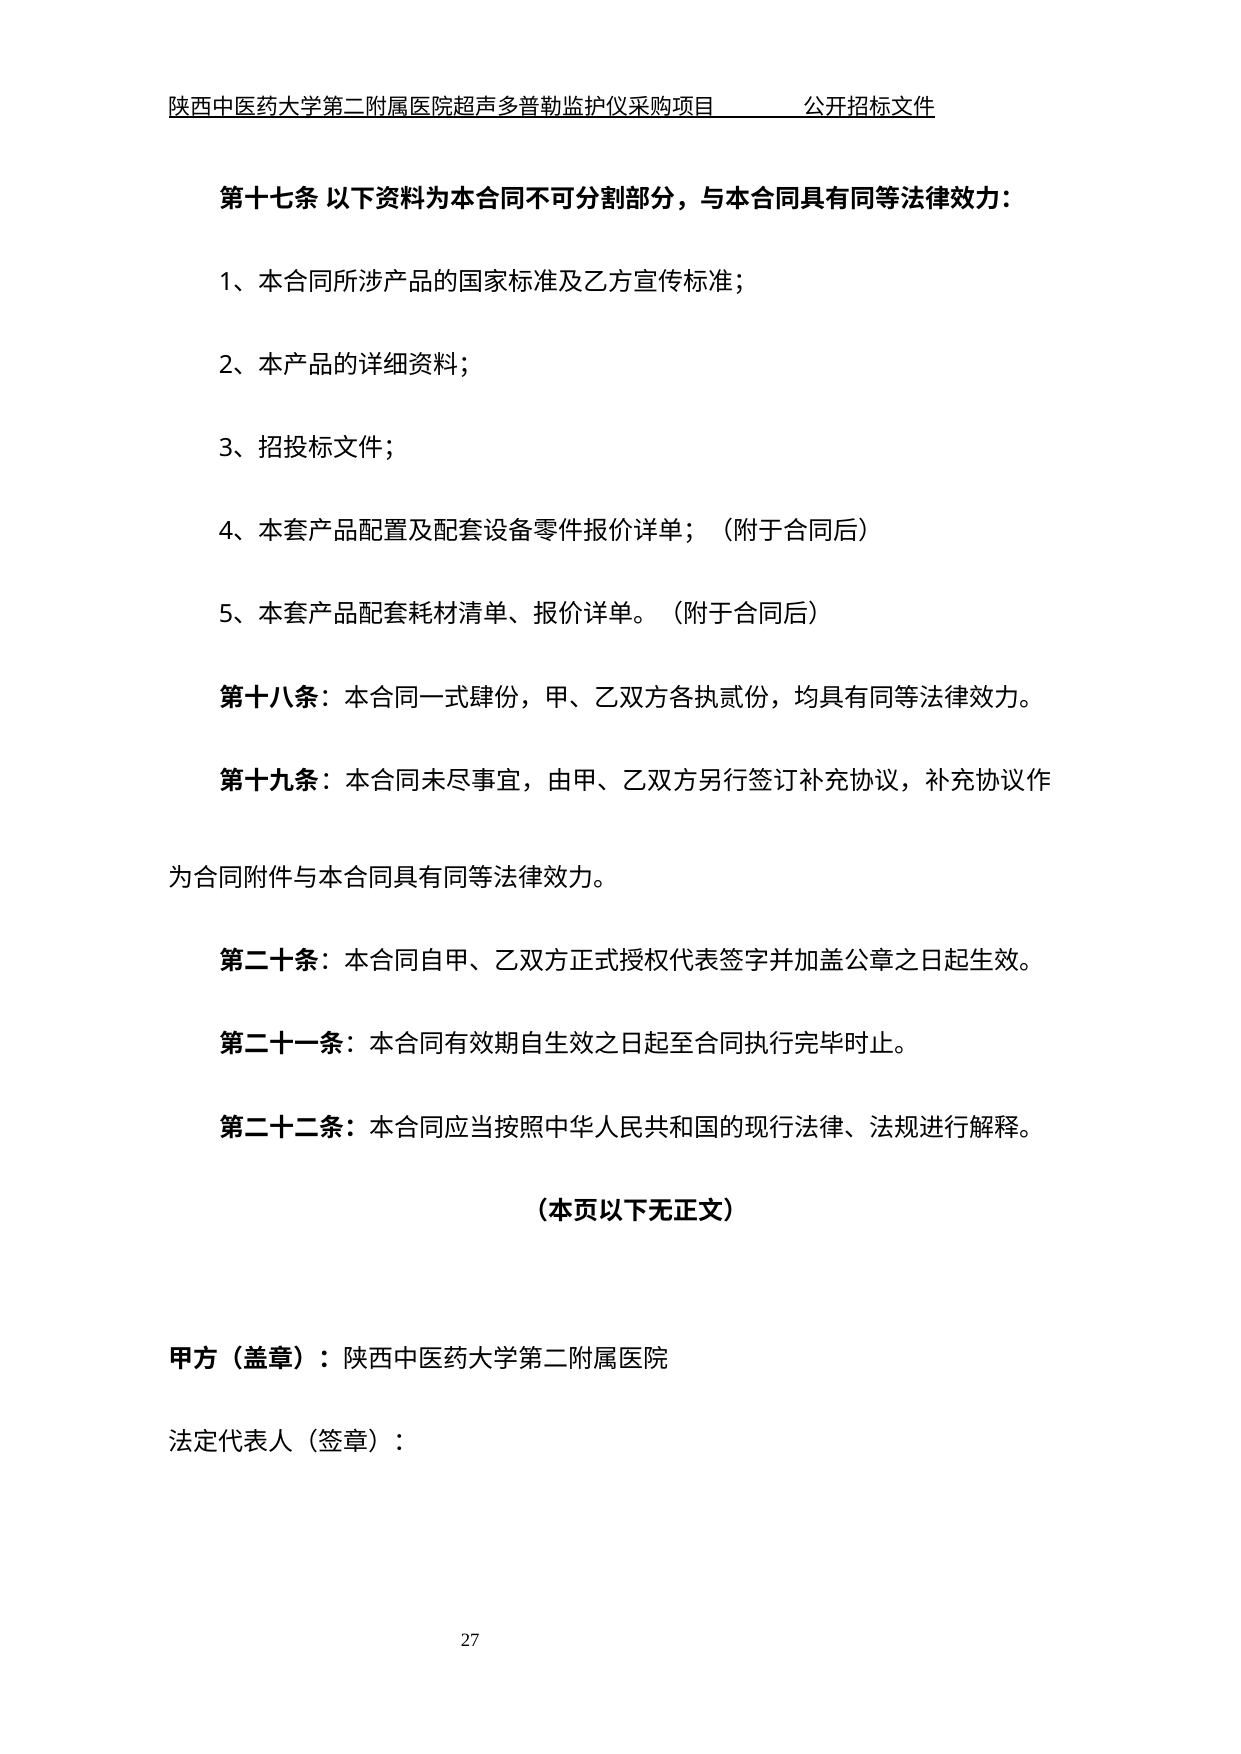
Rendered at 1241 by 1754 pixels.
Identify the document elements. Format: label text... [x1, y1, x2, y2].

text 甲方（盖章）：陕西中医药大学第二附属医院 [169, 1324, 1053, 1389]
text 第十九条：本合同未尽事宜，由甲、乙双方另行签订补充协议，补充协议作为合同附件与本合同具有同等法律效力。 [169, 746, 1053, 908]
text （本页以下无正文） [169, 1176, 1053, 1241]
text 4、本套产品配置及配套设备零件报价详单；（附于合同后） [169, 496, 1053, 561]
text 第十八条：本合同一式肆份，甲、乙双方各执贰份，均具有同等法律效力。 [169, 663, 1053, 728]
text 1、本合同所涉产品的国家标准及乙方宣传标准； [169, 247, 1053, 312]
text 第二十二条：本合同应当按照中华人民共和国的现行法律、法规进行解释。 [169, 1093, 1053, 1158]
text 第二十一条：本合同有效期自生效之日起至合同执行完毕时止。 [169, 1009, 1053, 1074]
text 3、招投标文件； [169, 413, 1053, 478]
text 2、本产品的详细资料； [169, 330, 1053, 395]
text 法定代表人（签章）： [169, 1407, 1053, 1472]
text 5、本套产品配套耗材清单、报价详单。（附于合同后） [169, 579, 1053, 644]
text 第二十条：本合同自甲、乙双方正式授权代表签字并加盖公章之日起生效。 [169, 926, 1053, 991]
text 第十七条 以下资料为本合同不可分割部分，与本合同具有同等法律效力： [169, 164, 1053, 229]
